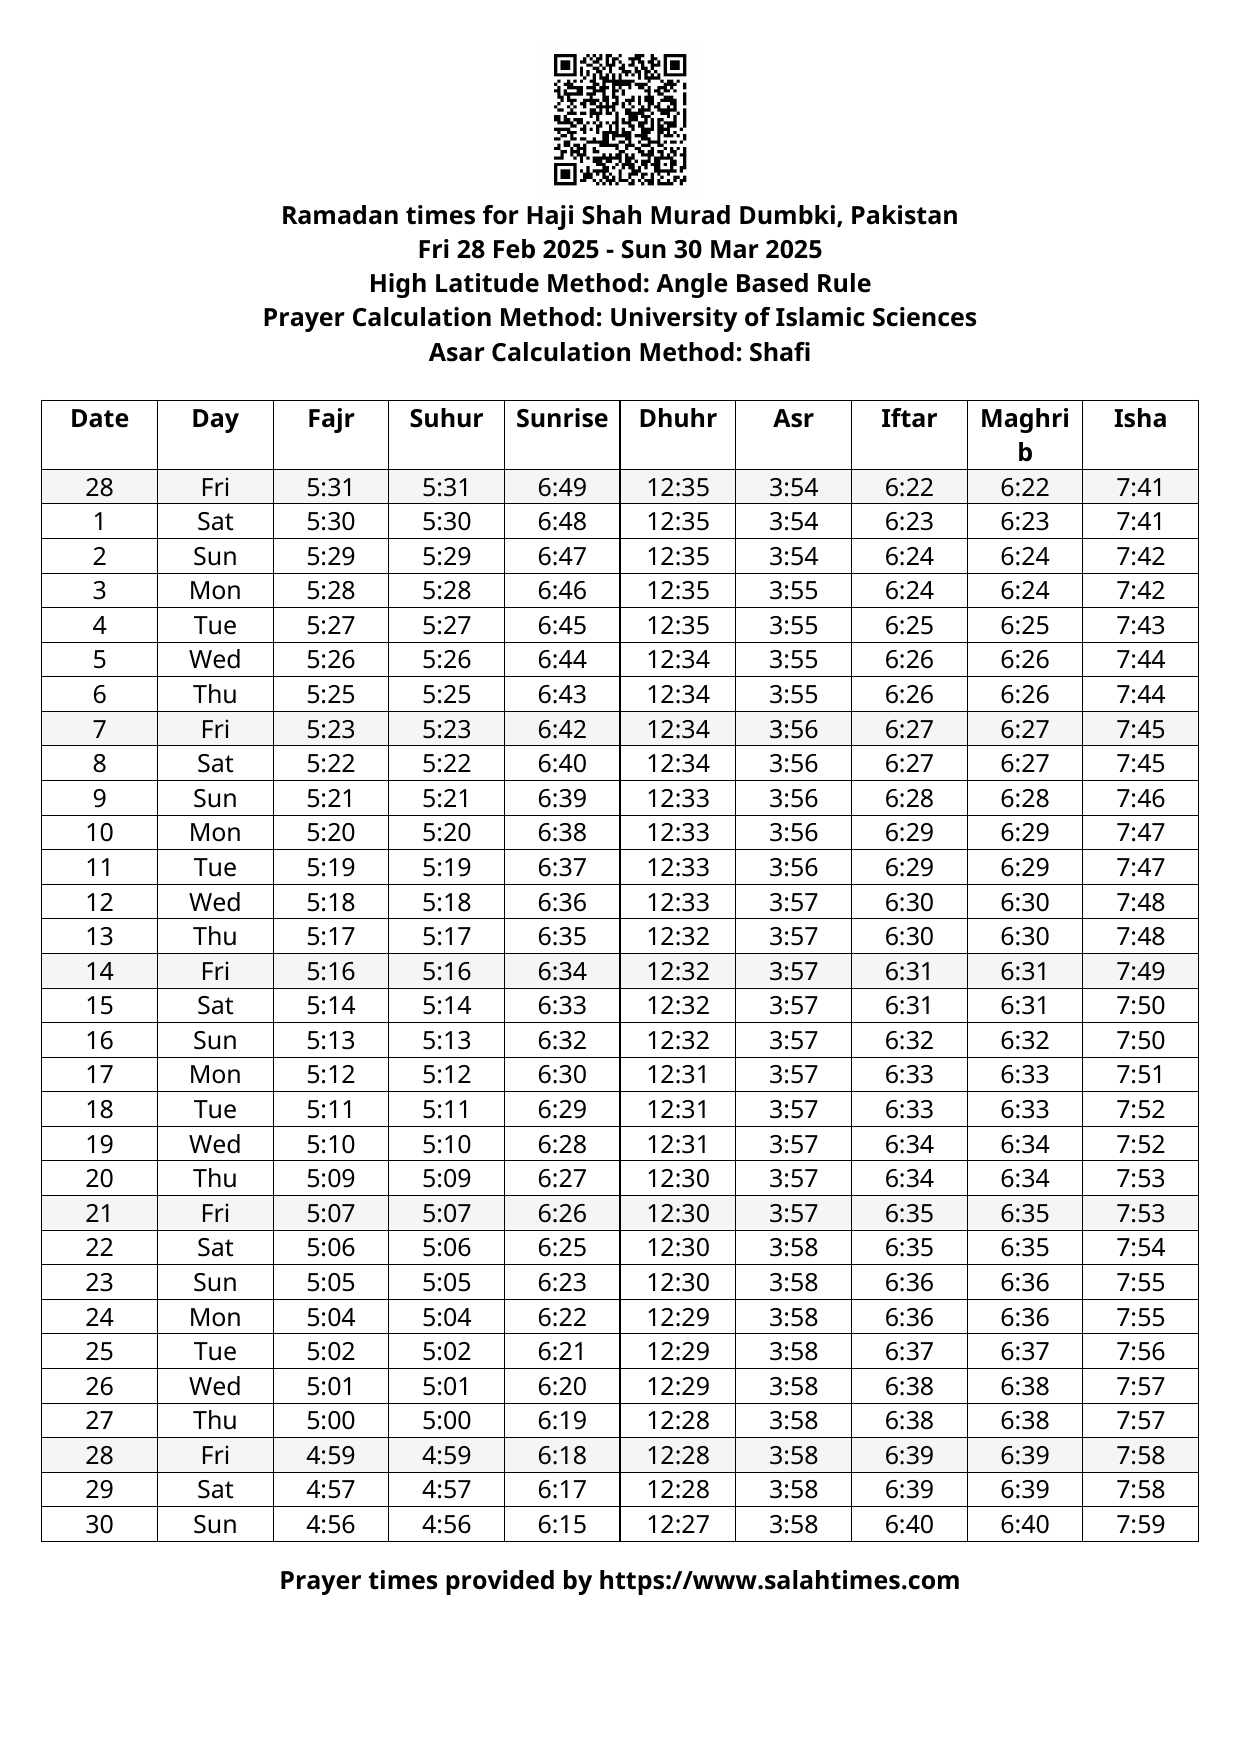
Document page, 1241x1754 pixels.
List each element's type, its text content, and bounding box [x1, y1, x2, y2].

table_cell 5:00 [274, 1404, 388, 1437]
table_cell 5:30 [274, 504, 388, 538]
text Fri 28 Feb 2025 - Sun 30 Mar 2025 [42, 232, 1198, 266]
table_cell 7:48 [1083, 885, 1198, 918]
table_cell Fri [158, 470, 273, 503]
table_cell 7:54 [1083, 1231, 1198, 1264]
table_cell 3:55 [736, 608, 851, 642]
table_header Iftar [852, 401, 967, 469]
table_cell 6:31 [968, 989, 1082, 1022]
table_cell 6:32 [968, 1023, 1082, 1057]
table_cell 6:29 [852, 850, 967, 884]
table_cell 6:49 [505, 470, 619, 503]
table_cell 14 [42, 954, 157, 987]
table_cell 5:23 [389, 712, 504, 745]
table_header Isha [1083, 401, 1198, 469]
table_cell 6:29 [968, 816, 1082, 849]
table_cell 5:31 [389, 470, 504, 503]
text Prayer times provided by https://www.salahtimes.com [42, 1563, 1198, 1597]
table_cell 6:34 [505, 954, 619, 987]
table_cell 3:55 [736, 643, 851, 676]
table_cell 6:30 [505, 1058, 619, 1091]
table_cell 6:33 [968, 1058, 1082, 1091]
table_cell 30 [42, 1507, 157, 1541]
table_cell 5:09 [389, 1161, 504, 1195]
table_cell 12:30 [621, 1231, 735, 1264]
table_cell 3:56 [736, 746, 851, 780]
table_header Maghrib [968, 401, 1082, 469]
table_cell 12:35 [621, 539, 735, 572]
text Prayer Calculation Method: University of Islamic Sciences [42, 300, 1198, 334]
table_cell 12:35 [621, 504, 735, 538]
table_cell 17 [42, 1058, 157, 1091]
table_cell 3 [42, 574, 157, 607]
table_cell 6:38 [505, 816, 619, 849]
table_cell 6:40 [968, 1507, 1082, 1541]
table_cell 5:05 [389, 1265, 504, 1299]
table_cell 7:50 [1083, 989, 1198, 1022]
table_cell 5:25 [389, 677, 504, 711]
table_cell Mon [158, 816, 273, 849]
table_header Asr [736, 401, 851, 469]
table_cell 6:35 [968, 1231, 1082, 1264]
table_cell 6:21 [505, 1334, 619, 1368]
table_cell 6:37 [852, 1334, 967, 1368]
table_cell 7:58 [1083, 1473, 1198, 1506]
table_cell 3:57 [736, 989, 851, 1022]
table_cell 3:54 [736, 539, 851, 572]
table_cell Fri [158, 1196, 273, 1229]
table_cell Fri [158, 712, 273, 745]
table_cell 6:24 [968, 539, 1082, 572]
table_cell 7:52 [1083, 1092, 1198, 1126]
table_cell 12:33 [621, 850, 735, 884]
table_header Day [158, 401, 273, 469]
table_cell 7:46 [1083, 781, 1198, 814]
table_cell 12:33 [621, 885, 735, 918]
table_cell 5:01 [274, 1369, 388, 1402]
table_cell 12:34 [621, 746, 735, 780]
table_cell 6:17 [505, 1473, 619, 1506]
table_cell 24 [42, 1300, 157, 1333]
table_cell 12:31 [621, 1092, 735, 1126]
table_cell 6:22 [968, 470, 1082, 503]
table_cell 2 [42, 539, 157, 572]
table_cell Sun [158, 539, 273, 572]
table_cell 7:51 [1083, 1058, 1198, 1091]
table_cell 5:04 [274, 1300, 388, 1333]
table_cell Sun [158, 1265, 273, 1299]
table_cell 6:34 [852, 1161, 967, 1195]
table_cell 3:58 [736, 1265, 851, 1299]
table_cell 6:35 [852, 1231, 967, 1264]
table_cell 6:46 [505, 574, 619, 607]
table_cell 7:55 [1083, 1300, 1198, 1333]
table_cell 6:29 [968, 850, 1082, 884]
table_cell 6:34 [968, 1161, 1082, 1195]
table_cell 3:56 [736, 816, 851, 849]
table_cell 12:34 [621, 643, 735, 676]
table_cell 6:36 [505, 885, 619, 918]
table_cell 12:31 [621, 1058, 735, 1091]
table_cell 12:32 [621, 1023, 735, 1057]
table_cell 21 [42, 1196, 157, 1229]
table_cell 5:31 [274, 470, 388, 503]
table_cell 6:36 [968, 1265, 1082, 1299]
table_cell 6:38 [968, 1404, 1082, 1437]
table_cell 3:58 [736, 1334, 851, 1368]
table_cell 6:38 [968, 1369, 1082, 1402]
table_cell 5:25 [274, 677, 388, 711]
table_cell 12:32 [621, 954, 735, 987]
table_cell 6:23 [505, 1265, 619, 1299]
table_cell 12 [42, 885, 157, 918]
table_cell 5:29 [274, 539, 388, 572]
table_cell 26 [42, 1369, 157, 1402]
table_cell 5:07 [389, 1196, 504, 1229]
table_cell 6:31 [968, 954, 1082, 987]
table_cell 7:41 [1083, 504, 1198, 538]
table_cell 7:57 [1083, 1369, 1198, 1402]
table_cell 13 [42, 919, 157, 953]
table_cell 4:57 [389, 1473, 504, 1506]
table_cell 5:17 [389, 919, 504, 953]
table_cell 5:00 [389, 1404, 504, 1437]
table_cell 5:19 [274, 850, 388, 884]
table_cell 5:11 [274, 1092, 388, 1126]
table_cell Wed [158, 1369, 273, 1402]
table_cell 5:17 [274, 919, 388, 953]
table_cell 12:33 [621, 781, 735, 814]
table_cell 6:26 [852, 677, 967, 711]
table_cell 5:28 [274, 574, 388, 607]
table_cell 5:29 [389, 539, 504, 572]
table_cell 6:24 [852, 574, 967, 607]
table_cell 6:38 [852, 1369, 967, 1402]
table_cell 3:56 [736, 712, 851, 745]
table_cell 6:27 [852, 712, 967, 745]
table_cell 5 [42, 643, 157, 676]
table_header Date [42, 401, 157, 469]
table_cell 4:56 [389, 1507, 504, 1541]
table_cell 6:36 [852, 1265, 967, 1299]
table_cell 3:57 [736, 885, 851, 918]
table_cell Thu [158, 1404, 273, 1437]
table_cell 6:48 [505, 504, 619, 538]
table_cell 7:47 [1083, 816, 1198, 849]
table_cell 5:26 [274, 643, 388, 676]
table_cell 18 [42, 1092, 157, 1126]
table_cell 5:09 [274, 1161, 388, 1195]
table_cell 3:57 [736, 1161, 851, 1195]
table_cell 7:49 [1083, 954, 1198, 987]
table_cell 6:35 [968, 1196, 1082, 1229]
table_cell 5:14 [274, 989, 388, 1022]
table_cell 12:31 [621, 1127, 735, 1160]
table_cell 5:05 [274, 1265, 388, 1299]
table_cell Sat [158, 746, 273, 780]
table_cell Mon [158, 1058, 273, 1091]
table_cell 5:02 [274, 1334, 388, 1368]
table_cell 3:57 [736, 1092, 851, 1126]
table_cell 12:30 [621, 1265, 735, 1299]
table_cell 6:22 [505, 1300, 619, 1333]
table_cell 6:20 [505, 1369, 619, 1402]
table_cell 6:23 [968, 504, 1082, 538]
table_cell 6:28 [852, 781, 967, 814]
table_cell 7:44 [1083, 643, 1198, 676]
table_cell 5:12 [274, 1058, 388, 1091]
table_cell 4:57 [274, 1473, 388, 1506]
table_cell Tue [158, 608, 273, 642]
table_cell 12:32 [621, 919, 735, 953]
table_cell 6:23 [852, 504, 967, 538]
table_cell Wed [158, 1127, 273, 1160]
table_cell 3:58 [736, 1473, 851, 1506]
table_cell 3:57 [736, 919, 851, 953]
table_cell 7:57 [1083, 1404, 1198, 1437]
table_cell 27 [42, 1404, 157, 1437]
table_cell 5:26 [389, 643, 504, 676]
table_cell 6:39 [505, 781, 619, 814]
table_cell 6:31 [852, 954, 967, 987]
table_header Fajr [274, 401, 388, 469]
table_cell Mon [158, 574, 273, 607]
table_cell 6:40 [852, 1507, 967, 1541]
table_cell Sun [158, 781, 273, 814]
table_header Dhuhr [621, 401, 735, 469]
table_cell 6:33 [505, 989, 619, 1022]
table_cell 6 [42, 677, 157, 711]
table_cell 12:32 [621, 989, 735, 1022]
table_cell 5:10 [389, 1127, 504, 1160]
table_cell Sat [158, 504, 273, 538]
table_cell 1 [42, 504, 157, 538]
table_cell 6:33 [968, 1092, 1082, 1126]
table_cell 5:06 [389, 1231, 504, 1264]
table_cell 6:28 [968, 781, 1082, 814]
table_cell 5:21 [274, 781, 388, 814]
table_cell 7:43 [1083, 608, 1198, 642]
table_cell 6:26 [968, 643, 1082, 676]
table_cell 6:26 [968, 677, 1082, 711]
table_cell Sun [158, 1023, 273, 1057]
table_cell 12:34 [621, 712, 735, 745]
table_cell 6:38 [852, 1404, 967, 1437]
table_cell 12:28 [621, 1404, 735, 1437]
table_cell 4:59 [389, 1438, 504, 1472]
table_cell 3:58 [736, 1369, 851, 1402]
table_cell 6:26 [505, 1196, 619, 1229]
table_cell 7:59 [1083, 1507, 1198, 1541]
table_cell 5:20 [389, 816, 504, 849]
table_cell 4:59 [274, 1438, 388, 1472]
table_cell Mon [158, 1300, 273, 1333]
table_cell 12:29 [621, 1334, 735, 1368]
table_cell 3:58 [736, 1507, 851, 1541]
table_cell Sun [158, 1507, 273, 1541]
table_cell 22 [42, 1231, 157, 1264]
table_cell 25 [42, 1334, 157, 1368]
table_cell 6:30 [968, 885, 1082, 918]
table_cell 5:18 [389, 885, 504, 918]
table_cell Tue [158, 1092, 273, 1126]
table_cell 9 [42, 781, 157, 814]
table_cell 3:56 [736, 850, 851, 884]
table_cell 5:23 [274, 712, 388, 745]
table_cell 5:30 [389, 504, 504, 538]
table_cell 7:53 [1083, 1196, 1198, 1229]
table_cell Tue [158, 1334, 273, 1368]
table_cell 4 [42, 608, 157, 642]
table_cell 7:50 [1083, 1023, 1198, 1057]
table_cell 6:39 [968, 1438, 1082, 1472]
table_cell 3:56 [736, 781, 851, 814]
table_cell 6:47 [505, 539, 619, 572]
table_cell 6:35 [505, 919, 619, 953]
table_cell 12:29 [621, 1300, 735, 1333]
table_cell Sat [158, 1231, 273, 1264]
table_cell 3:57 [736, 1127, 851, 1160]
text High Latitude Method: Angle Based Rule [42, 266, 1198, 300]
table_cell 7:53 [1083, 1161, 1198, 1195]
table_cell 6:45 [505, 608, 619, 642]
table_cell 7 [42, 712, 157, 745]
table_cell 6:39 [968, 1473, 1082, 1506]
table_cell 6:25 [505, 1231, 619, 1264]
table_cell 3:58 [736, 1404, 851, 1437]
table_cell 3:58 [736, 1438, 851, 1472]
table_cell 7:48 [1083, 919, 1198, 953]
table_cell Wed [158, 885, 273, 918]
table_cell 6:37 [968, 1334, 1082, 1368]
table_cell 23 [42, 1265, 157, 1299]
table_cell 5:21 [389, 781, 504, 814]
table_cell 6:34 [968, 1127, 1082, 1160]
table_cell 7:58 [1083, 1438, 1198, 1472]
table_cell 5:18 [274, 885, 388, 918]
table_cell 3:58 [736, 1231, 851, 1264]
table_cell 16 [42, 1023, 157, 1057]
table_cell 6:33 [852, 1058, 967, 1091]
table_cell 6:26 [852, 643, 967, 676]
table_cell 6:24 [968, 574, 1082, 607]
table_cell Wed [158, 643, 273, 676]
table_cell 7:41 [1083, 470, 1198, 503]
table_cell 3:57 [736, 1058, 851, 1091]
table_cell 6:36 [852, 1300, 967, 1333]
text Asar Calculation Method: Shafi [42, 334, 1198, 368]
table_cell 5:27 [274, 608, 388, 642]
table_cell 6:39 [852, 1438, 967, 1472]
table_cell 12:35 [621, 574, 735, 607]
table_cell 7:44 [1083, 677, 1198, 711]
table_cell 6:30 [852, 919, 967, 953]
table_cell 3:54 [736, 470, 851, 503]
table_cell 6:18 [505, 1438, 619, 1472]
table_cell 12:34 [621, 677, 735, 711]
table_cell 7:52 [1083, 1127, 1198, 1160]
table_cell 3:55 [736, 574, 851, 607]
table_cell Tue [158, 850, 273, 884]
table_cell 7:55 [1083, 1265, 1198, 1299]
table_cell 8 [42, 746, 157, 780]
table_cell 6:27 [968, 746, 1082, 780]
table_cell 12:35 [621, 470, 735, 503]
picture [542, 41, 699, 198]
table_cell 7:42 [1083, 574, 1198, 607]
table_cell Thu [158, 919, 273, 953]
table_cell 5:07 [274, 1196, 388, 1229]
table_cell 6:29 [852, 816, 967, 849]
table_cell 5:04 [389, 1300, 504, 1333]
table_cell 20 [42, 1161, 157, 1195]
table_cell 5:13 [274, 1023, 388, 1057]
table_cell 6:15 [505, 1507, 619, 1541]
table_cell 6:33 [852, 1092, 967, 1126]
table_cell 12:29 [621, 1369, 735, 1402]
table_cell Fri [158, 954, 273, 987]
table_cell Fri [158, 1438, 273, 1472]
table_cell Thu [158, 1161, 273, 1195]
table_cell 4:56 [274, 1507, 388, 1541]
table_cell 6:32 [505, 1023, 619, 1057]
table_cell 28 [42, 470, 157, 503]
table_cell 10 [42, 816, 157, 849]
table_cell 3:55 [736, 677, 851, 711]
table_cell 5:16 [274, 954, 388, 987]
table_cell 3:57 [736, 1023, 851, 1057]
table_cell 5:20 [274, 816, 388, 849]
table_cell 12:33 [621, 816, 735, 849]
table_cell 19 [42, 1127, 157, 1160]
table_cell 12:27 [621, 1507, 735, 1541]
text Ramadan times for Haji Shah Murad Dumbki, Pakistan [42, 198, 1198, 232]
table_cell 3:58 [736, 1300, 851, 1333]
table_cell 6:25 [852, 608, 967, 642]
table_cell 3:57 [736, 1196, 851, 1229]
table_cell 6:29 [505, 1092, 619, 1126]
table_header Suhur [389, 401, 504, 469]
table_cell 12:30 [621, 1161, 735, 1195]
table_cell Sat [158, 989, 273, 1022]
table_cell 3:54 [736, 504, 851, 538]
table_cell 5:13 [389, 1023, 504, 1057]
table_cell 6:35 [852, 1196, 967, 1229]
table_cell 5:11 [389, 1092, 504, 1126]
table_cell 28 [42, 1438, 157, 1472]
table_cell 6:34 [852, 1127, 967, 1160]
table_cell 6:32 [852, 1023, 967, 1057]
table_cell 6:30 [852, 885, 967, 918]
table_cell 7:45 [1083, 746, 1198, 780]
table_cell 6:22 [852, 470, 967, 503]
table_cell 11 [42, 850, 157, 884]
table_cell 6:39 [852, 1473, 967, 1506]
table_cell 6:24 [852, 539, 967, 572]
table_cell 6:25 [968, 608, 1082, 642]
table_cell 5:01 [389, 1369, 504, 1402]
table_cell 7:42 [1083, 539, 1198, 572]
table_cell 6:43 [505, 677, 619, 711]
table_cell 6:40 [505, 746, 619, 780]
table_cell 5:10 [274, 1127, 388, 1160]
table_cell Thu [158, 677, 273, 711]
table_cell 5:22 [389, 746, 504, 780]
table_cell 12:30 [621, 1196, 735, 1229]
table_cell 5:14 [389, 989, 504, 1022]
table_cell 6:31 [852, 989, 967, 1022]
table_cell 12:28 [621, 1438, 735, 1472]
table_cell 5:16 [389, 954, 504, 987]
table_cell 15 [42, 989, 157, 1022]
table_cell 6:30 [968, 919, 1082, 953]
table_cell 6:42 [505, 712, 619, 745]
table_cell 7:47 [1083, 850, 1198, 884]
table_cell 5:22 [274, 746, 388, 780]
table_cell 7:56 [1083, 1334, 1198, 1368]
table_cell 6:27 [505, 1161, 619, 1195]
table_cell 5:02 [389, 1334, 504, 1368]
table_cell 6:37 [505, 850, 619, 884]
table_cell 6:27 [852, 746, 967, 780]
table_cell 6:28 [505, 1127, 619, 1160]
table_cell 5:19 [389, 850, 504, 884]
table_cell 6:27 [968, 712, 1082, 745]
table_cell 6:36 [968, 1300, 1082, 1333]
table_cell 3:57 [736, 954, 851, 987]
table_cell 5:27 [389, 608, 504, 642]
table_cell 5:06 [274, 1231, 388, 1264]
table_cell 6:19 [505, 1404, 619, 1437]
table_cell 12:35 [621, 608, 735, 642]
table_cell Sat [158, 1473, 273, 1506]
table_cell 29 [42, 1473, 157, 1506]
table_cell 7:45 [1083, 712, 1198, 745]
table_cell 6:44 [505, 643, 619, 676]
table_header Sunrise [505, 401, 619, 469]
table_cell 12:28 [621, 1473, 735, 1506]
table_cell 5:28 [389, 574, 504, 607]
table_cell 5:12 [389, 1058, 504, 1091]
